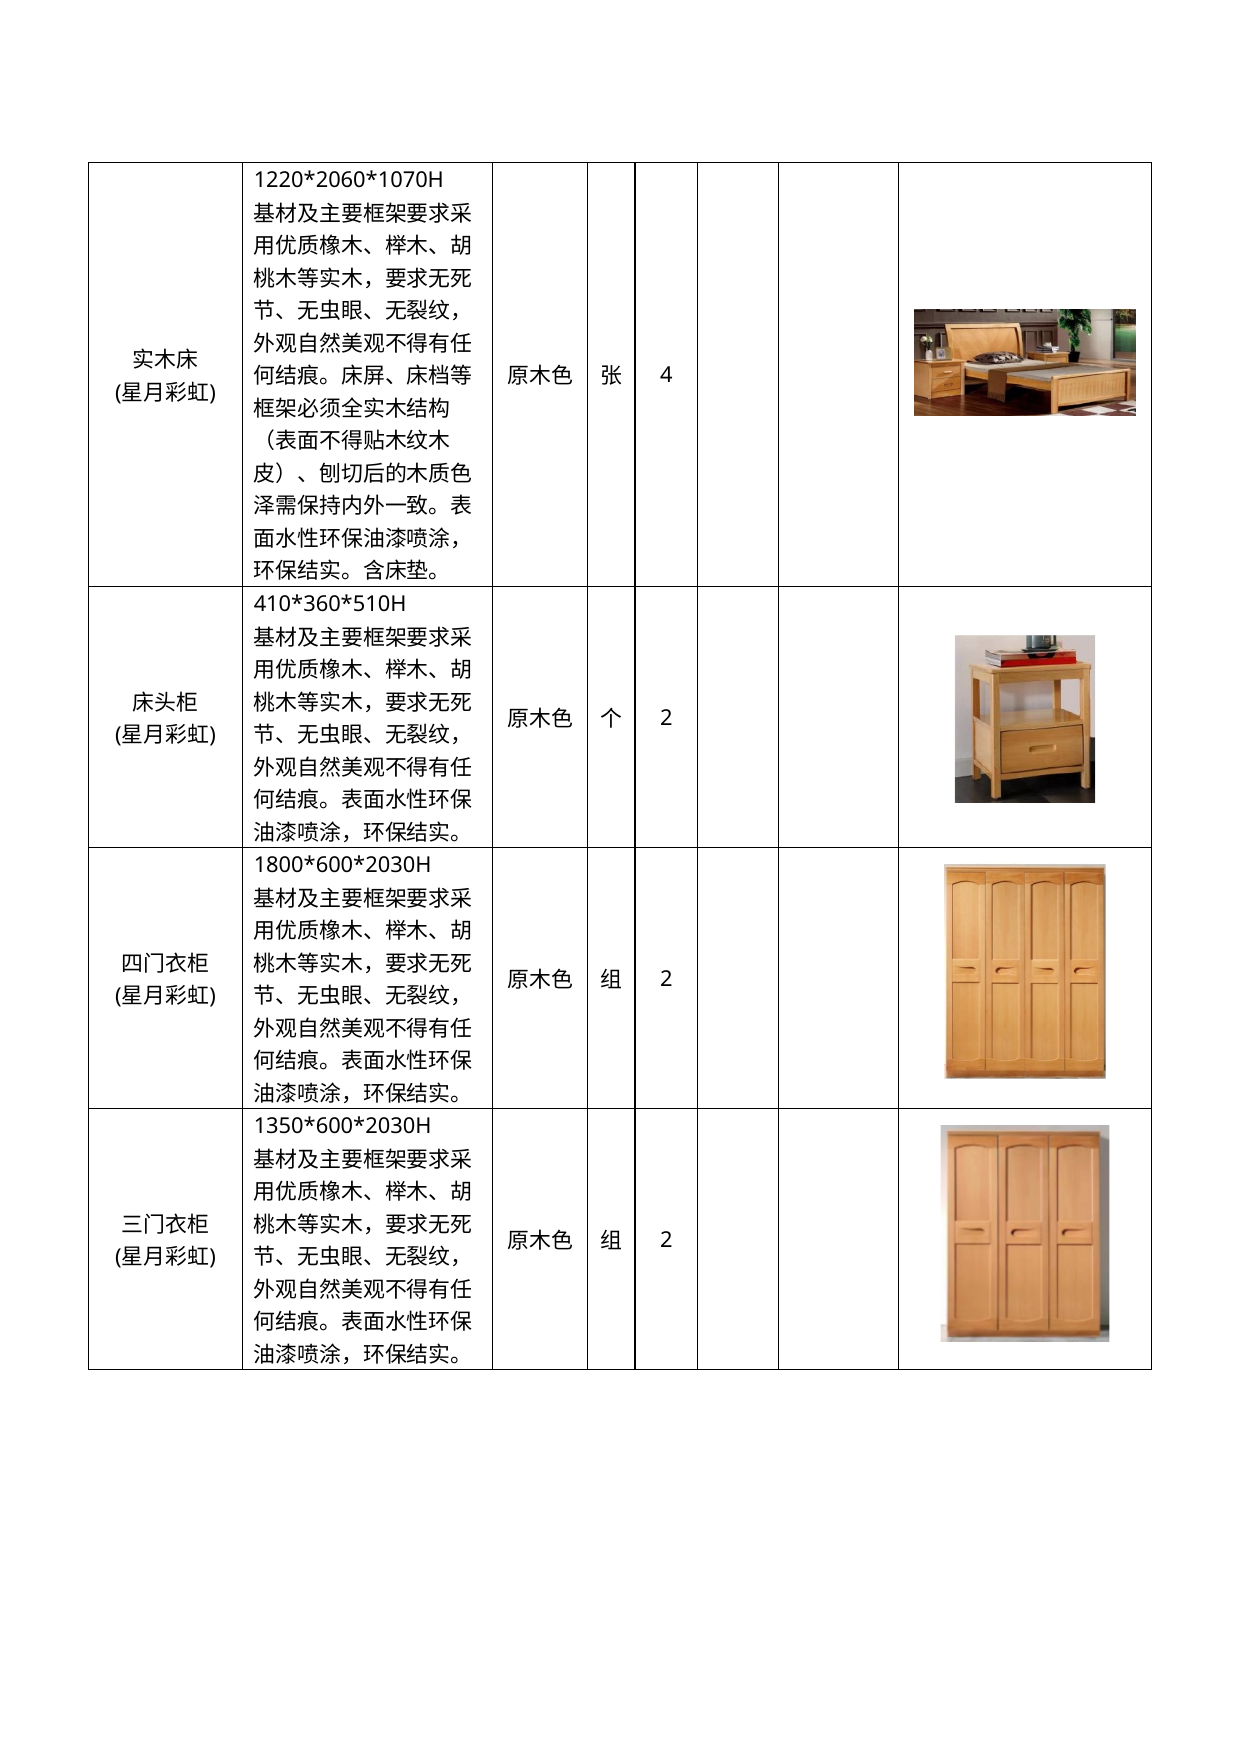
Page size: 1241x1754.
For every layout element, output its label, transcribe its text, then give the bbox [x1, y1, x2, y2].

table_cell [698, 848, 778, 1108]
table_cell [899, 587, 1151, 847]
table_cell 张 [588, 163, 634, 586]
table_cell 2 [636, 1109, 697, 1369]
table_cell 1800*600*2030H 基材及主要框架要求采用优质橡木、榉木、胡桃木等实木，要求无死节、无虫眼、无裂纹，外观自然美观不得有任何结痕。表面水性环保油漆喷涂，环保结实。 [243, 848, 492, 1108]
table_cell 原木色 [493, 587, 587, 847]
table_cell 2 [636, 587, 697, 847]
picture [940, 1125, 1110, 1342]
table_cell 原木色 [493, 1109, 587, 1369]
table_cell 组 [588, 1109, 634, 1369]
table_cell 四门衣柜 (星月彩虹) [89, 848, 242, 1108]
table_cell [779, 1109, 898, 1369]
table_cell 410*360*510H 基材及主要框架要求采用优质橡木、榉木、胡桃木等实木，要求无死节、无虫眼、无裂纹，外观自然美观不得有任何结痕。表面水性环保油漆喷涂，环保结实。 [243, 587, 492, 847]
table_cell 原木色 [493, 848, 587, 1108]
table_cell 4 [636, 163, 697, 586]
picture [944, 863, 1106, 1079]
table_cell [899, 848, 1151, 1108]
table_cell [779, 848, 898, 1108]
table_cell 1350*600*2030H 基材及主要框架要求采用优质橡木、榉木、胡桃木等实木，要求无死节、无虫眼、无裂纹，外观自然美观不得有任何结痕。表面水性环保油漆喷涂，环保结实。 [243, 1109, 492, 1369]
table_cell [899, 1109, 1151, 1369]
table_cell 组 [588, 848, 634, 1108]
table_cell [779, 587, 898, 847]
table_cell 个 [588, 587, 634, 847]
table_cell 实木床 (星月彩虹) [89, 163, 242, 586]
table_cell 床头柜 (星月彩虹) [89, 587, 242, 847]
table_cell 2 [636, 848, 697, 1108]
picture [914, 309, 1136, 416]
table_cell 1220*2060*1070H 基材及主要框架要求采用优质橡木、榉木、胡桃木等实木，要求无死节、无虫眼、无裂纹，外观自然美观不得有任何结痕。床屏、床档等框架必须全实木结构（表面不得贴木纹木皮）、刨切后的木质色泽需保持内外一致。表面水性环保油漆喷涂，环保结实。含床垫。 [243, 163, 492, 586]
table_cell [779, 163, 898, 586]
table_cell 原木色 [493, 163, 587, 586]
picture [954, 635, 1096, 803]
table_cell [698, 587, 778, 847]
table_cell [698, 1109, 778, 1369]
table_cell [899, 163, 1151, 586]
table_cell 三门衣柜 (星月彩虹) [89, 1109, 242, 1369]
table_cell [698, 163, 778, 586]
